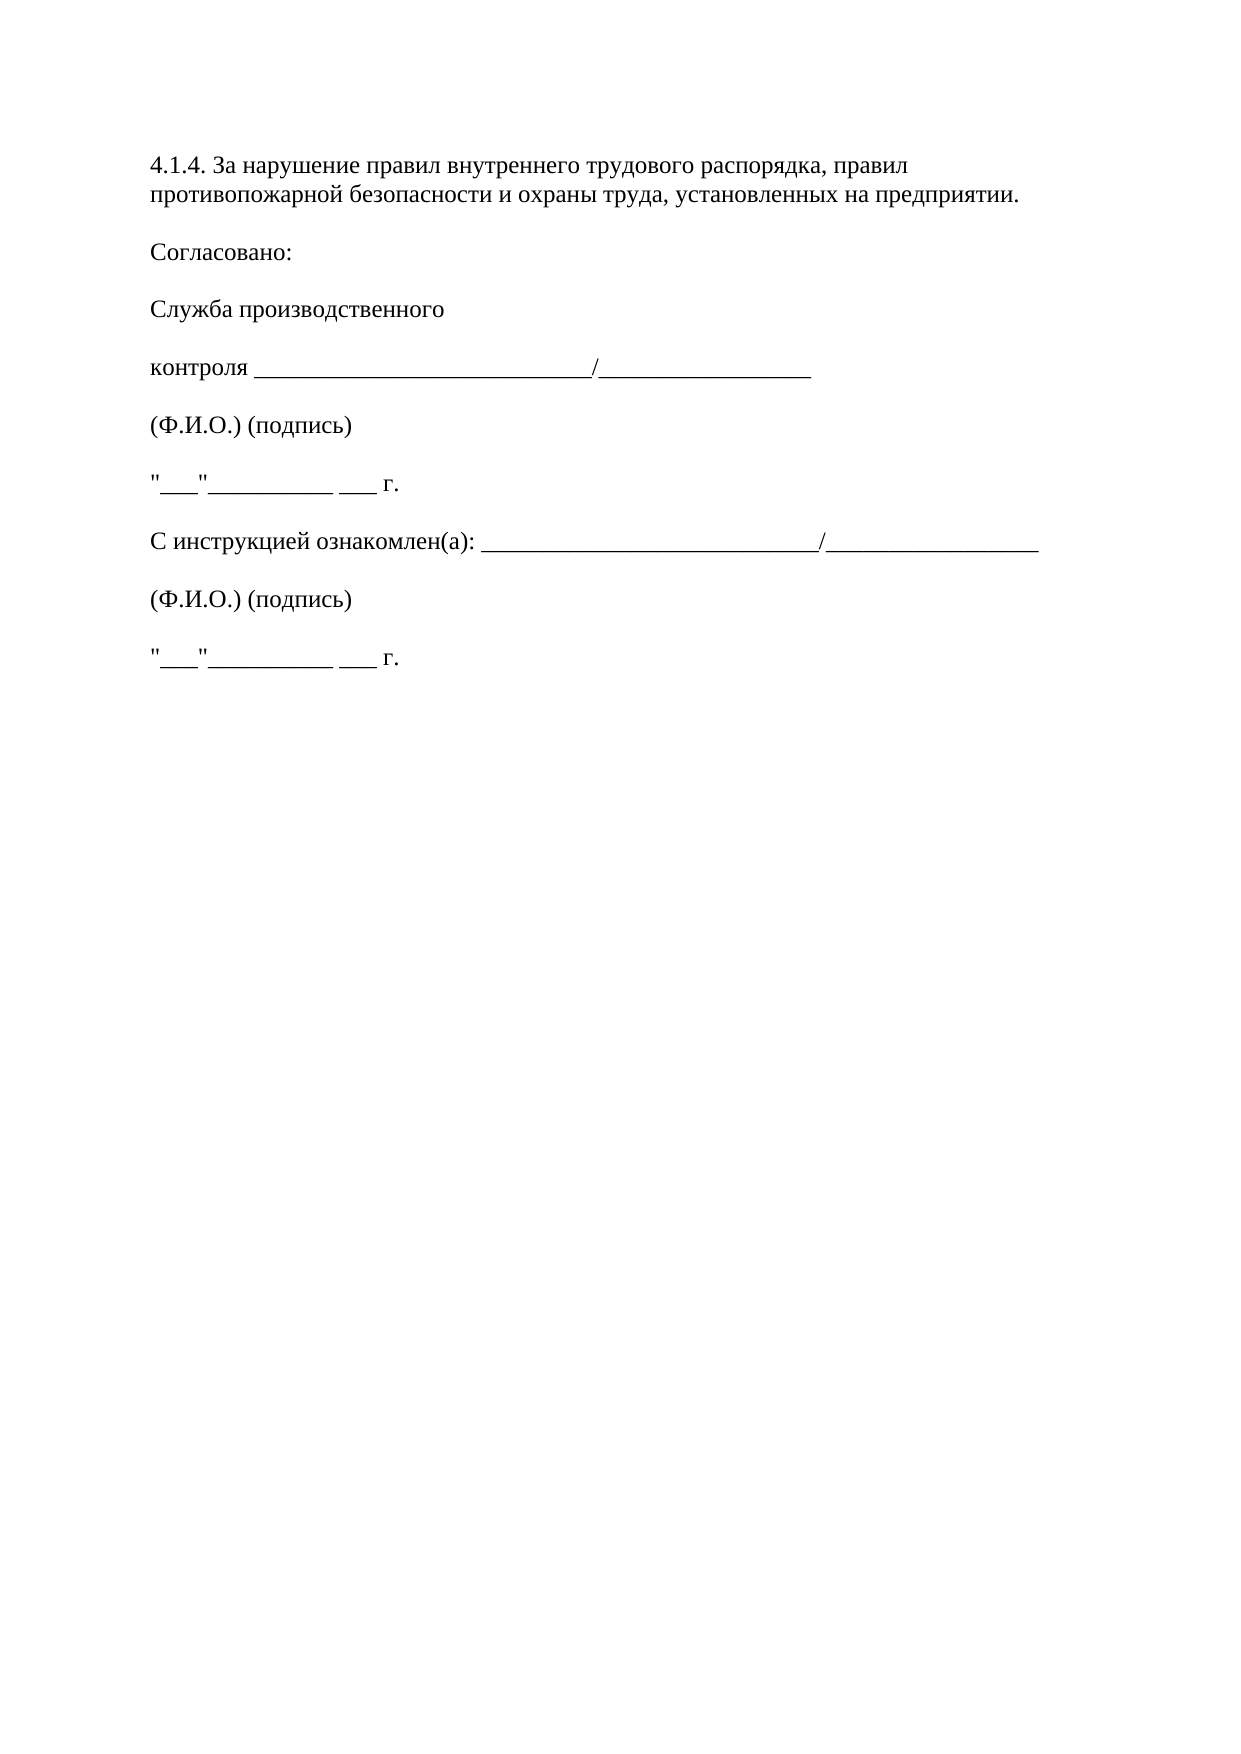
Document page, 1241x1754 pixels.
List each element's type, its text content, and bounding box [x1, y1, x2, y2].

text С инструкцией ознакомлен(а): ___________________________/_________________ [150, 526, 1090, 555]
text контроля ___________________________/_________________ [150, 352, 1090, 381]
text 4.1.4. За нарушение правил внутреннего трудового распорядка, правил противопожарной безопасности и охраны труда, установленных на предприятии. [150, 150, 1090, 207]
text Согласовано: [150, 237, 1090, 265]
text Служба производственного [150, 294, 1090, 323]
text (Ф.И.О.) (подпись) [150, 584, 1090, 613]
text (Ф.И.О.) (подпись) [150, 410, 1090, 439]
text "___"__________ ___ г. [150, 642, 1090, 671]
text "___"__________ ___ г. [150, 468, 1090, 497]
